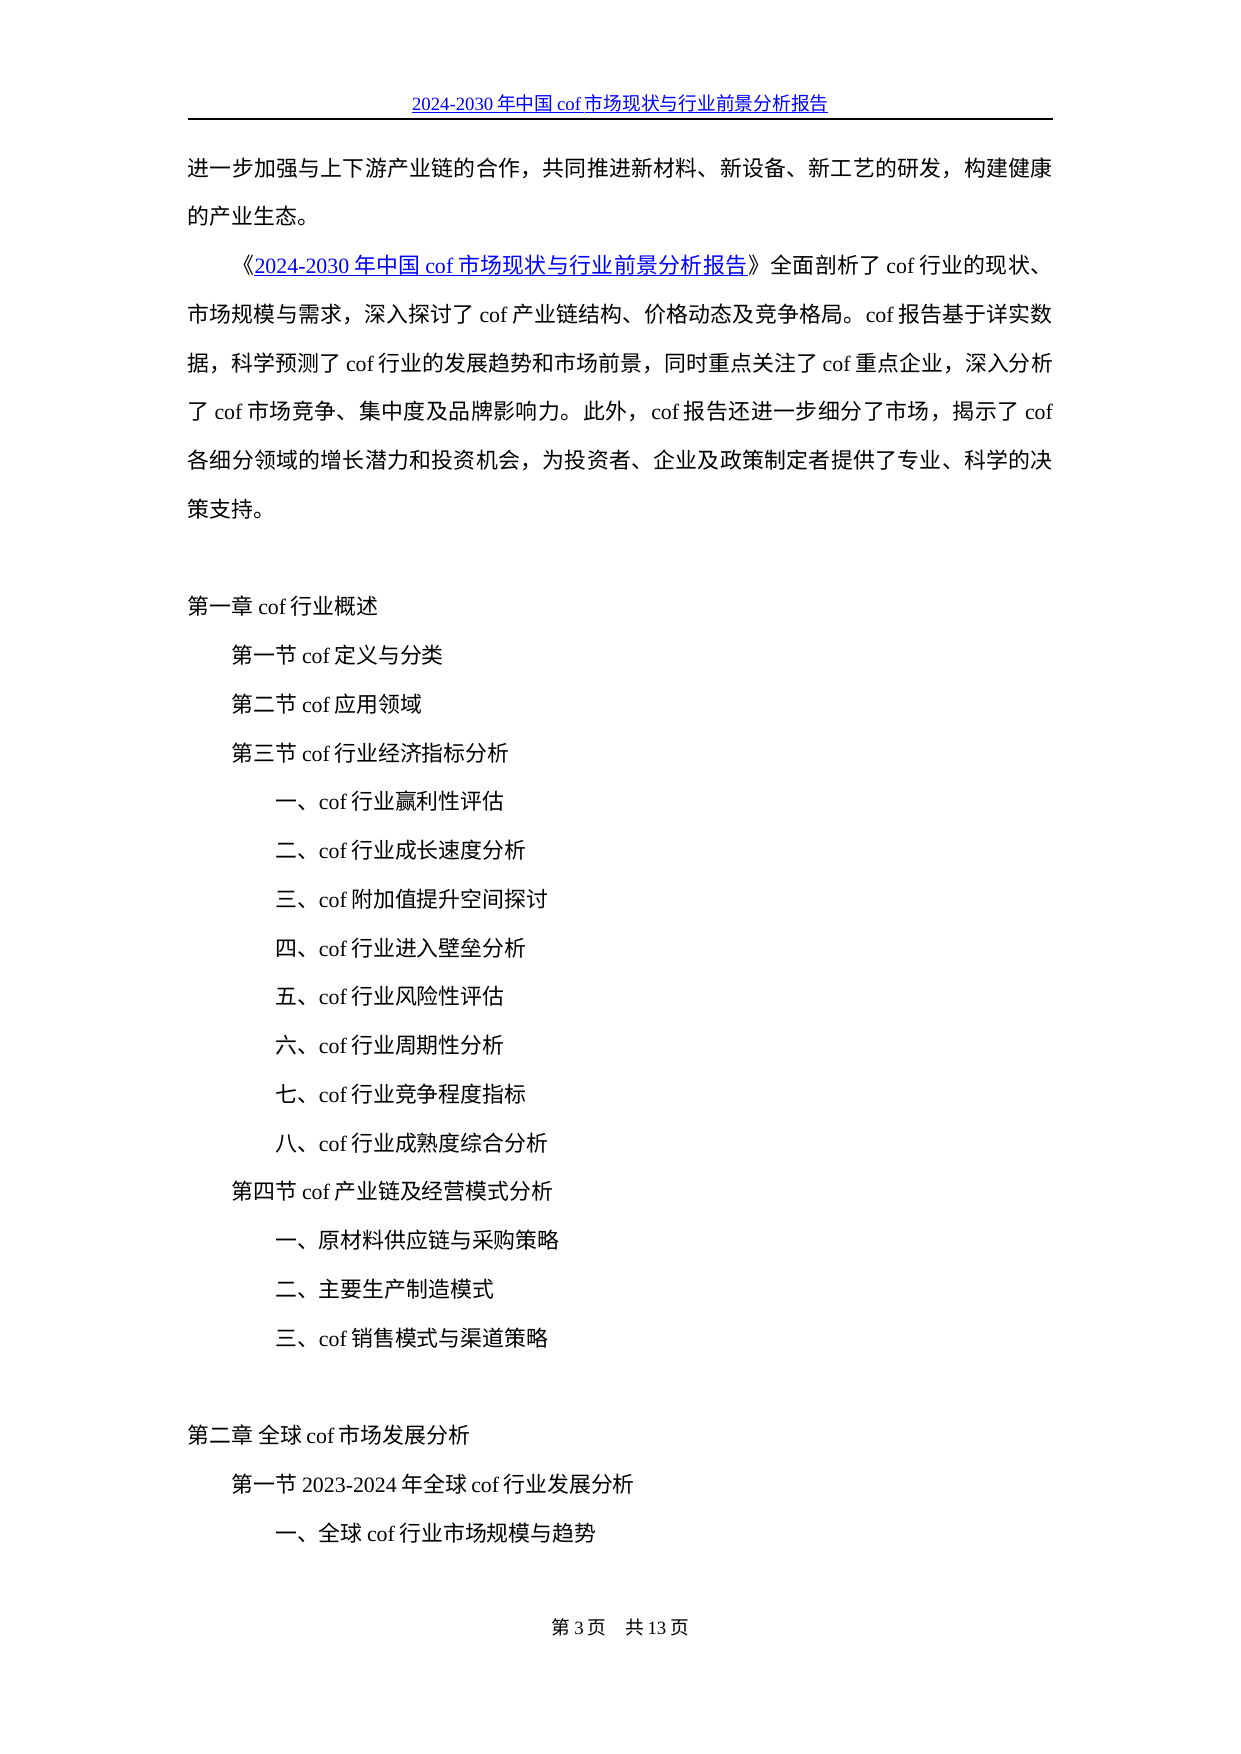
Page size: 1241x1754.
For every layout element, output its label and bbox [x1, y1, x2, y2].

text [187, 150, 1053, 1548]
